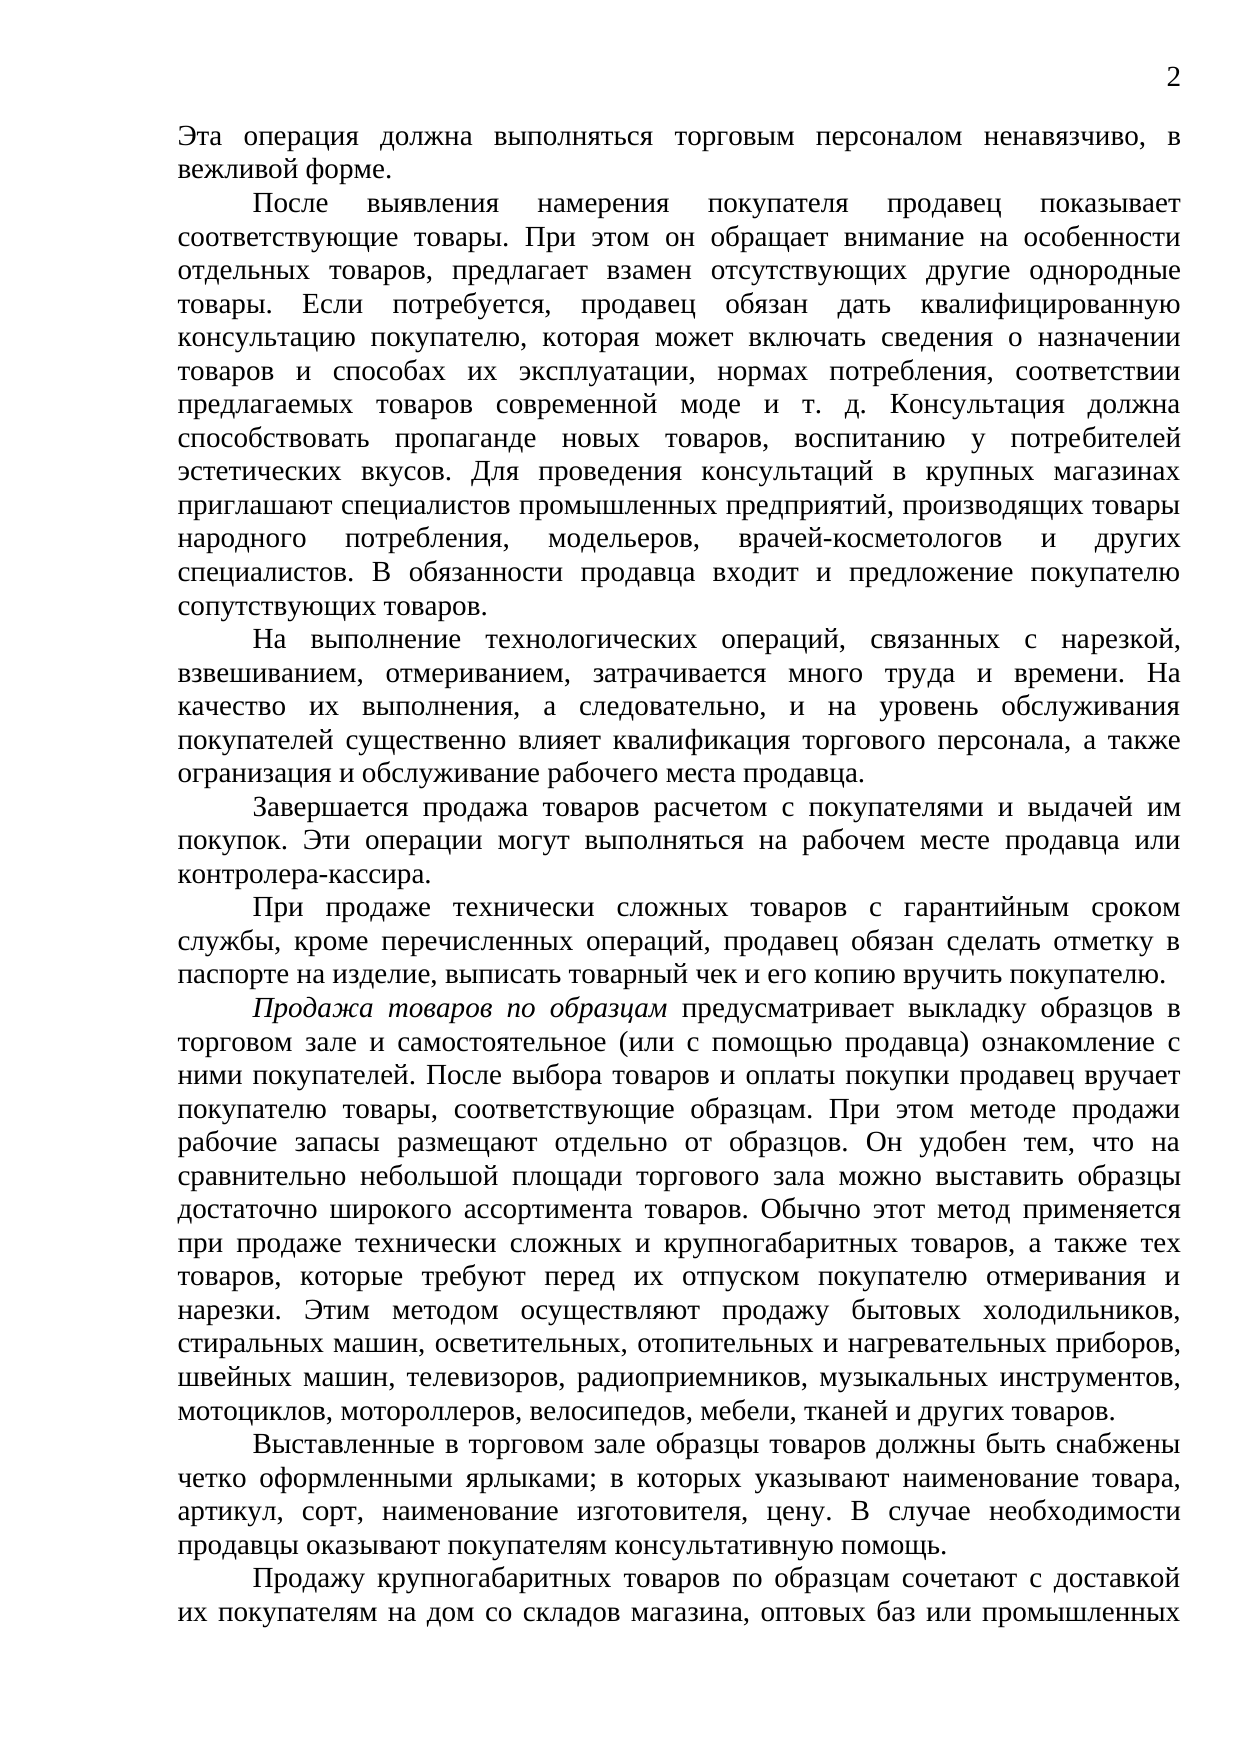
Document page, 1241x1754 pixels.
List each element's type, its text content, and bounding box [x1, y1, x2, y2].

text Продажа товаров по образцам предусматривает выкладку образцов в торговом зале и самостоятельное (или с помощью продавца) ознакомление с ними покупателей. После выбора товаров и оплаты покупки продавец вручает покупателю товары, соответствующие образцам. При этом методе продажи рабочие запасы размещают отдельно от образцов. Он удобен тем, что на сравнительно небольшой площади торгового зала можно выставить образцы достаточно широкого ассортимента товаров. Обычно этот метод применяется при продаже технически сложных и крупногабаритных товаров, а также тех товаров, которые требуют перед их отпуском покупателю отмеривания и нарезки. Этим методом осуществляют продажу бытовых холодильников, стиральных машин, осветительных, отопительных и нагревательных приборов, швейных машин, телевизоров, радиоприемников, музыкальных инструментов, мотоциклов, мотороллеров, велосипедов, мебели, тканей и других товаров. [177, 990, 1181, 1426]
text После выявления намерения покупателя продавец показывает соответствующие товары. При этом он обращает внимание на особенности отдельных товаров, предлагает взамен отсутствующих другие однородные товары. Если потребуется, продавец обязан дать квалифицированную консультацию покупателю, которая может включать сведения о назначении товаров и способах их эксплуатации, нормах потребления, соответствии предлагаемых товаров современной моде и т. д. Консультация должна способствовать пропаганде новых товаров, воспитанию у потребителей эстетических вкусов. Для проведения консультаций в крупных магазинах приглашают специалистов промышленных предприятий, производящих товары народного потребления, модельеров, врачей-косметологов и других специалистов. В обязанности продавца входит и предложение покупателю сопутствующих товаров. [177, 185, 1181, 621]
text Выставленные в торговом зале образцы товаров должны быть снабжены четко оформленными ярлыками; в которых указывают наименование товара, артикул, сорт, наименование изготовителя, цену. В случае необходимости продавцы оказывают покупателям консультативную помощь. [177, 1426, 1181, 1560]
text При продаже технически сложных товаров с гарантийным сроком службы, кроме перечисленных операций, продавец обязан сделать отметку в паспорте на изделие, выписать товарный чек и его копию вручить покупателю. [177, 889, 1181, 990]
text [177, 1560, 1181, 1627]
text Завершается продажа товаров расчетом с покупателями и выдачей им покупок. Эти операции могут выполняться на рабочем месте продавца или контролера-кассира. [177, 789, 1181, 889]
text На выполнение технологических операций, связанных с нарезкой, взвешиванием, отмериванием, затрачивается много труда и времени. На качество их выполнения, а следовательно, и на уровень обслуживания покупателей существенно влияет квалификация торгового персонала, а также огранизация и обслуживание рабочего места продавца. [177, 621, 1181, 789]
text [177, 118, 1181, 185]
